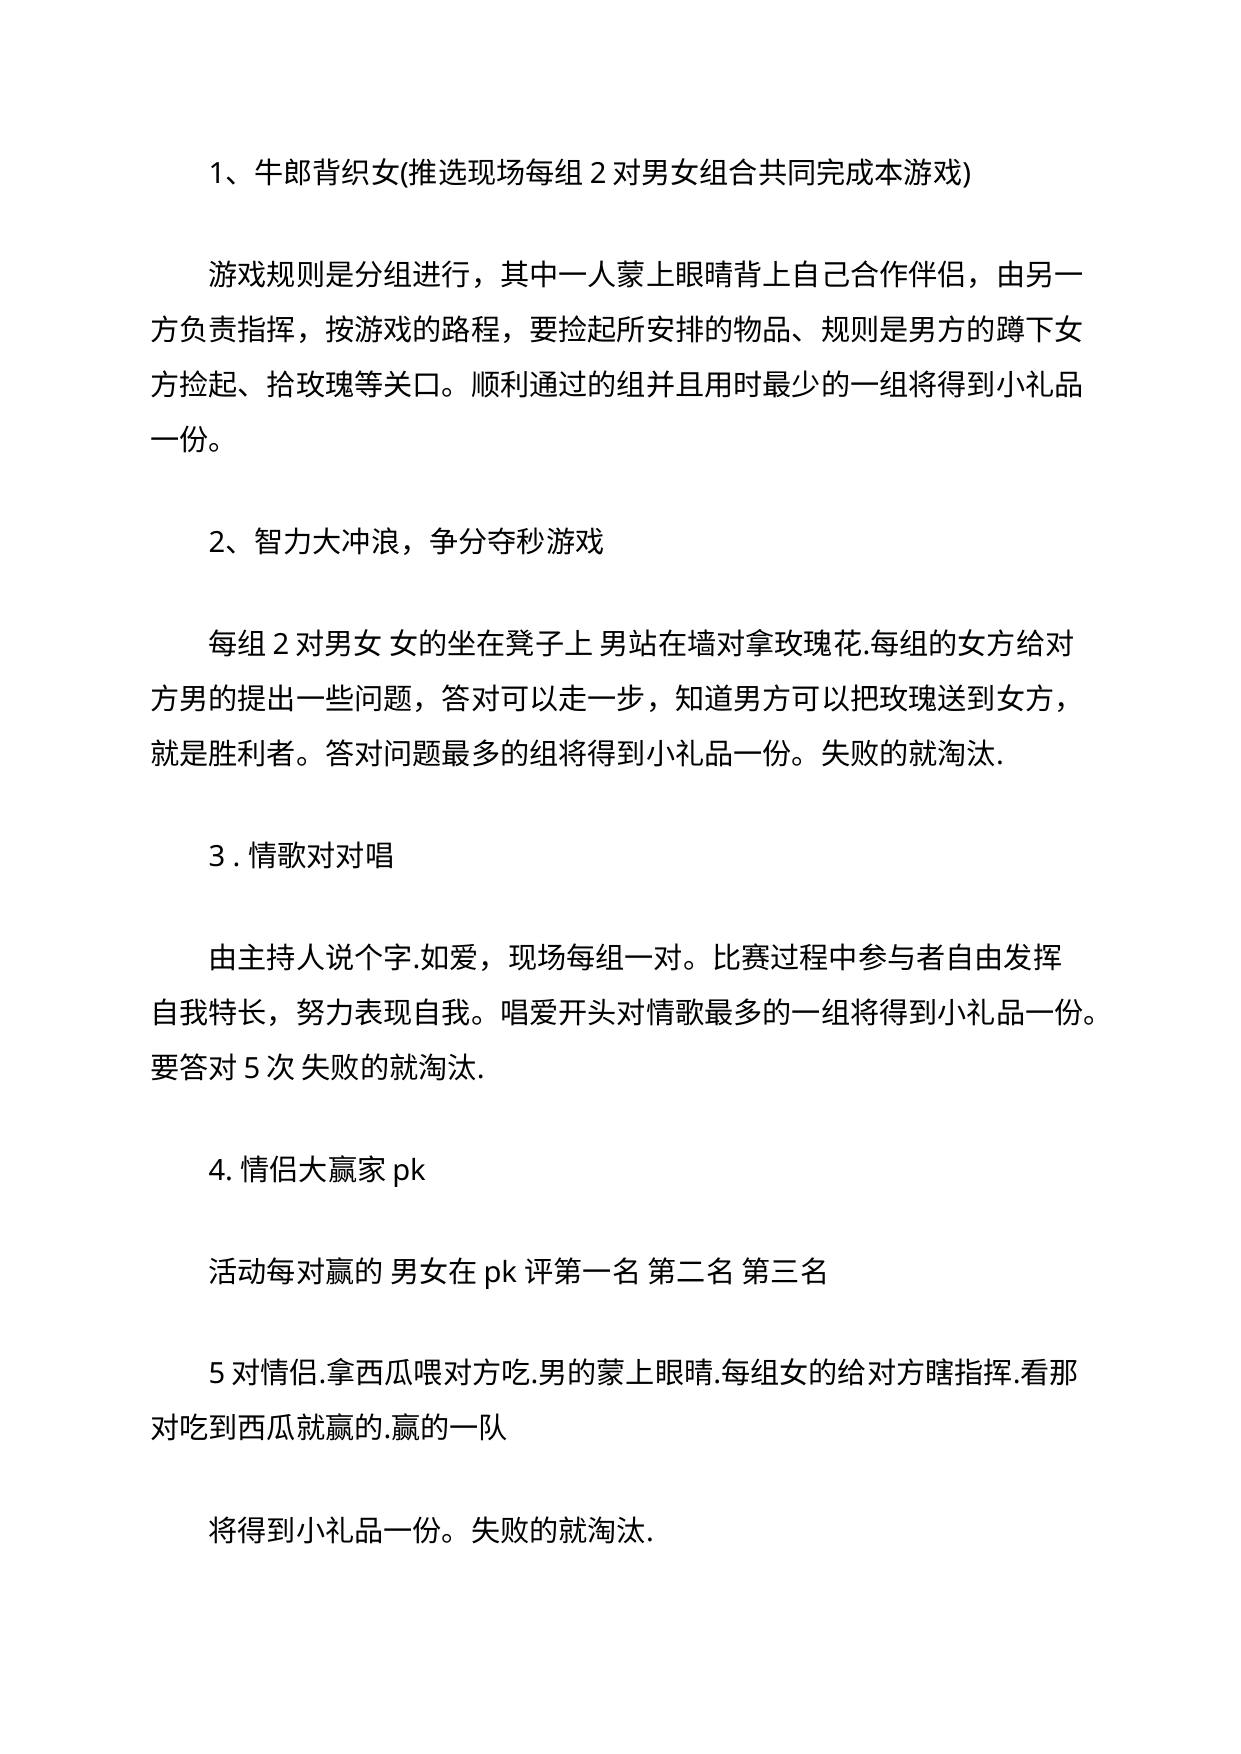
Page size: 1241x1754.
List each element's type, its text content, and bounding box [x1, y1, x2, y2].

text 1、牛郎背织女(推选现场每组2对男女组合共同完成本游戏) [150, 150, 1090, 192]
text 4. 情侣大赢家pk [150, 1146, 1090, 1188]
text 2、智力大冲浪，争分夺秒游戏 [150, 518, 1090, 561]
text 3 . 情歌对对唱 [150, 832, 1090, 875]
text 每组2对男女 女的坐在凳子上 男站在墙对拿玫瑰花.每组的女方给对方男的提出一些问题，答对可以走一步，知道男方可以把玫瑰送到女方，就是胜利者。答对问题最多的组将得到小礼品一份。失败的就淘汰. [150, 620, 1090, 773]
text 5对情侣.拿西瓜喂对方吃.男的蒙上眼晴.每组女的给对方瞎指挥.看那对吃到西瓜就赢的.赢的一队 [150, 1350, 1090, 1447]
text 将得到小礼品一份。失败的就淘汰. [150, 1507, 1090, 1549]
text 活动每对赢的 男女在pk 评第一名 第二名 第三名 [150, 1248, 1090, 1291]
text 游戏规则是分组进行，其中一人蒙上眼晴背上自己合作伴侣，由另一方负责指挥，按游戏的路程，要捡起所安排的物品、规则是男方的蹲下女方捡起、拾玫瑰等关口。顺利通过的组并且用时最少的一组将得到小礼品一份。 [150, 252, 1090, 459]
text 由主持人说个字.如爱，现场每组一对。比赛过程中参与者自由发挥自我特长，努力表现自我。唱爱开头对情歌最多的一组将得到小礼品一份。要答对5次 失败的就淘汰. [150, 934, 1090, 1087]
